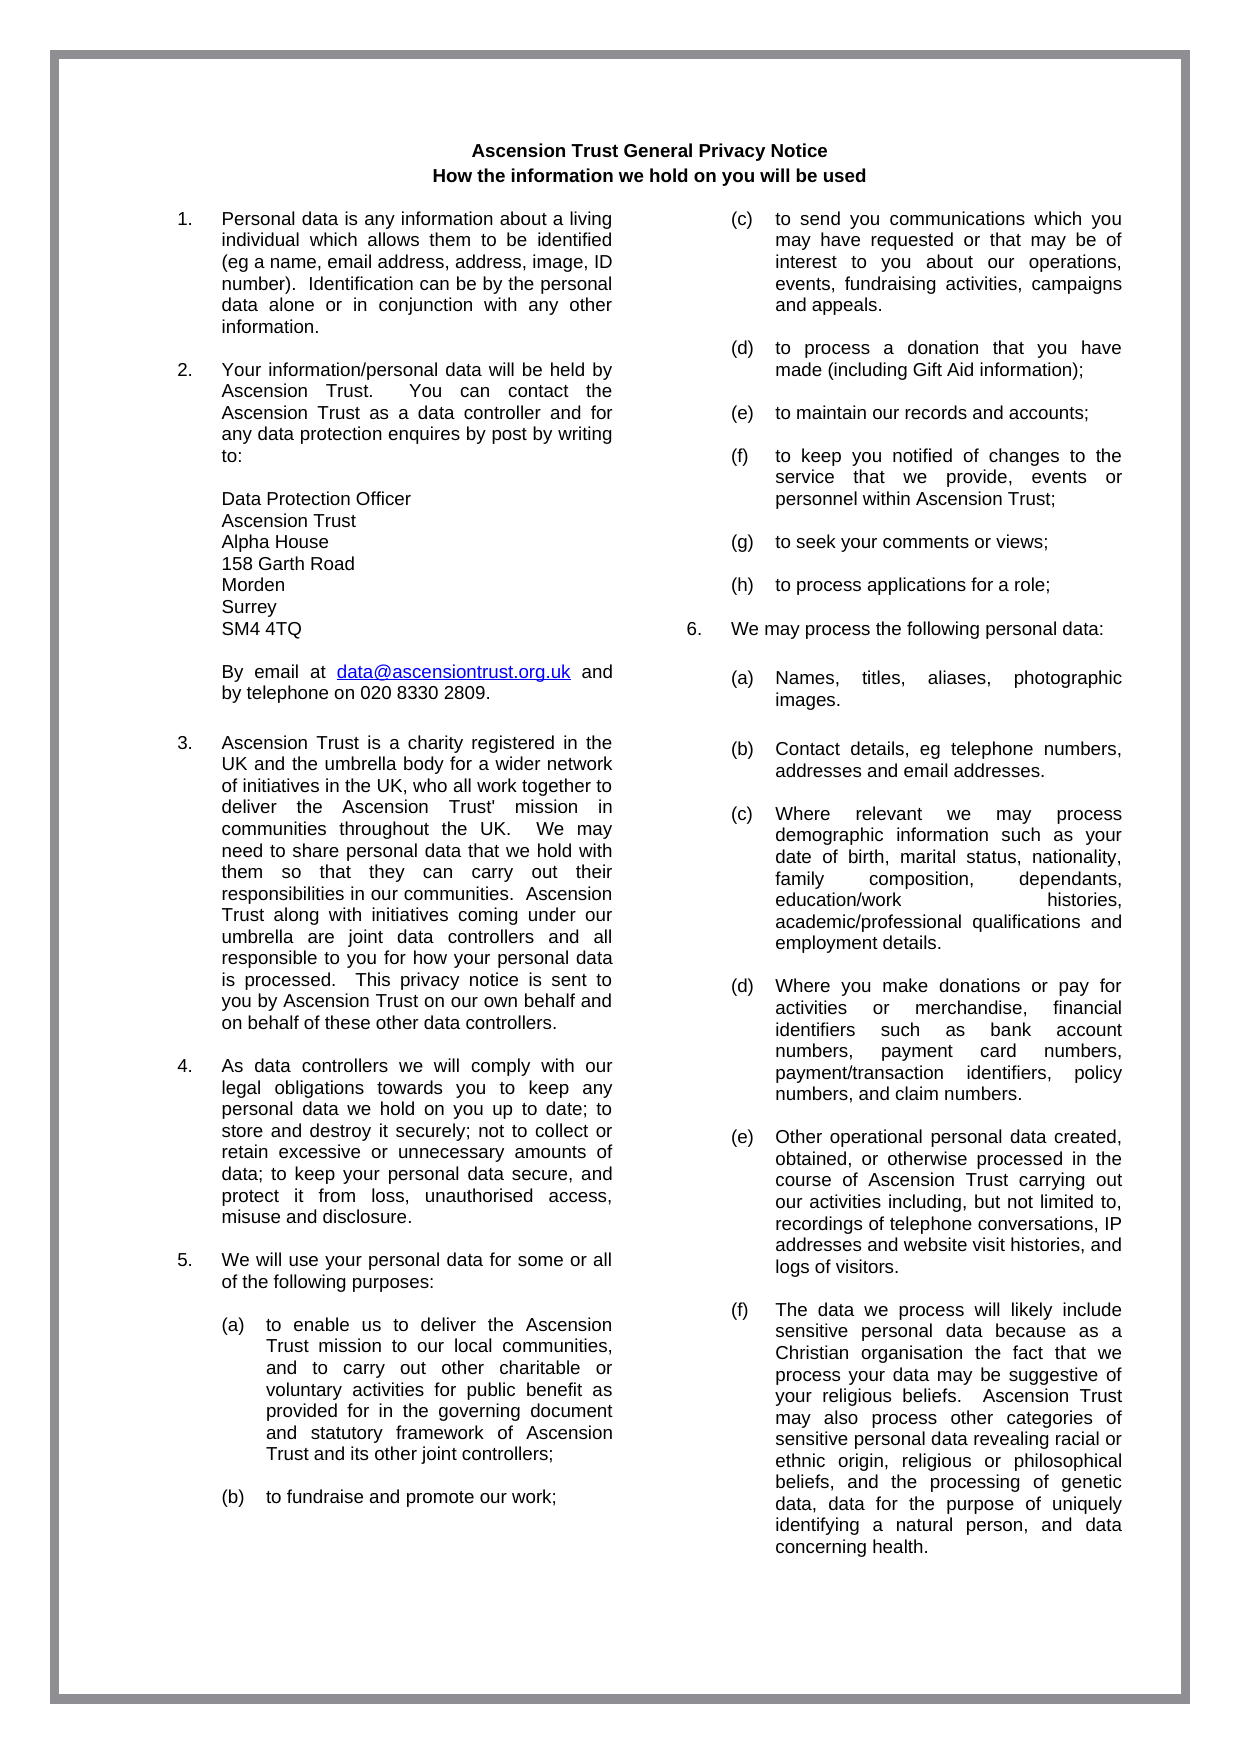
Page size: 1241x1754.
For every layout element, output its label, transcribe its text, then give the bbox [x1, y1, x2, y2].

list Where relevant we may process demographic information such as your date of birth, marital status, nationality, family composition, dependants, education/work histories, academic/professional qualifications and employment details. [731, 803, 1122, 954]
list to keep you notified of changes to the service that we provide, events or personnel within Ascension Trust; [731, 445, 1122, 509]
list Personal data is any information about a living individual which allows them to be identified (eg a name, email address, address, image, ID number). Identification can be by the personal data alone or in conjunction with any other information. [177, 208, 613, 337]
list to send you communications which you may have requested or that may be of interest to you about our operations, events, fundraising activities, campaigns and appeals. [731, 208, 1122, 315]
text Surrey [221, 596, 613, 617]
list to seek your comments or views; [731, 531, 1122, 553]
list We may process the following personal data: [686, 617, 1122, 639]
list The data we process will likely include sensitive personal data because as a Christian organisation the fact that we process your data may be suggestive of your religious beliefs. Ascension Trust may also process other categories of sensitive personal data revealing racial or ethnic origin, religious or philosophical beliefs, and the processing of genetic data, data for the purpose of uniquely identifying a natural person, and data concerning health. [731, 1299, 1122, 1557]
list to fundraise and promote our work; [221, 1486, 613, 1508]
list Ascension Trust is a charity registered in the UK and the umbrella body for a wider network of initiatives in the UK, who all work together to deliver the Ascension Trust' mission in communities throughout the UK. We may need to share personal data that we hold with them so that they can carry out their responsibilities in our communities. Ascension Trust along with initiatives coming under our umbrella are joint data controllers and all responsible to you for how your personal data is processed. This privacy notice is sent to you by Ascension Trust on our own behalf and on behalf of these other data controllers. [177, 732, 613, 1033]
list to process a donation that you have made (including Gift Aid information); [731, 337, 1122, 380]
list Your information/personal data will be held by Ascension Trust. You can contact the Ascension Trust as a data controller and for any data protection enquires by post by writing to: [177, 358, 613, 466]
list to maintain our records and accounts; [731, 402, 1122, 423]
list We will use your personal data for some or all of the following purposes: [177, 1249, 613, 1292]
text Ascension Trust [221, 509, 613, 531]
list to enable us to deliver the Ascension Trust mission to our local communities, and to carry out other charitable or voluntary activities for public benefit as provided for in the governing document and statutory framework of Ascension Trust and its other joint controllers; [221, 1314, 613, 1465]
list Contact details, eg telephone numbers, addresses and email addresses. [731, 738, 1122, 781]
text Alpha House [221, 531, 613, 553]
text Data Protection Officer [221, 488, 613, 509]
text SM4 4TQ [221, 617, 613, 639]
text By email at data@ascensiontrust.org.uk and by telephone on 020 8330 2809. [221, 660, 613, 703]
list Names, titles, aliases, photographic images. [731, 667, 1122, 710]
text 158 Garth Road [221, 553, 613, 574]
list Where you make donations or pay for activities or merchandise, financial identifiers such as bank account numbers, payment card numbers, payment/transaction identifiers, policy numbers, and claim numbers. [731, 975, 1122, 1104]
text Ascension Trust General Privacy Notice [177, 140, 1122, 161]
text How the information we hold on you will be used [177, 164, 1122, 186]
list Other operational personal data created, obtained, or otherwise processed in the course of Ascension Trust carrying out our activities including, but not limited to, recordings of telephone conversations, IP addresses and website visit histories, and logs of visitors. [731, 1126, 1122, 1277]
list to process applications for a role; [731, 574, 1122, 596]
text Morden [221, 574, 613, 596]
list As data controllers we will comply with our legal obligations towards you to keep any personal data we hold on you up to date; to store and destroy it securely; not to collect or retain excessive or unnecessary amounts of data; to keep your personal data secure, and protect it from loss, unauthorised access, misuse and disclosure. [177, 1055, 613, 1227]
